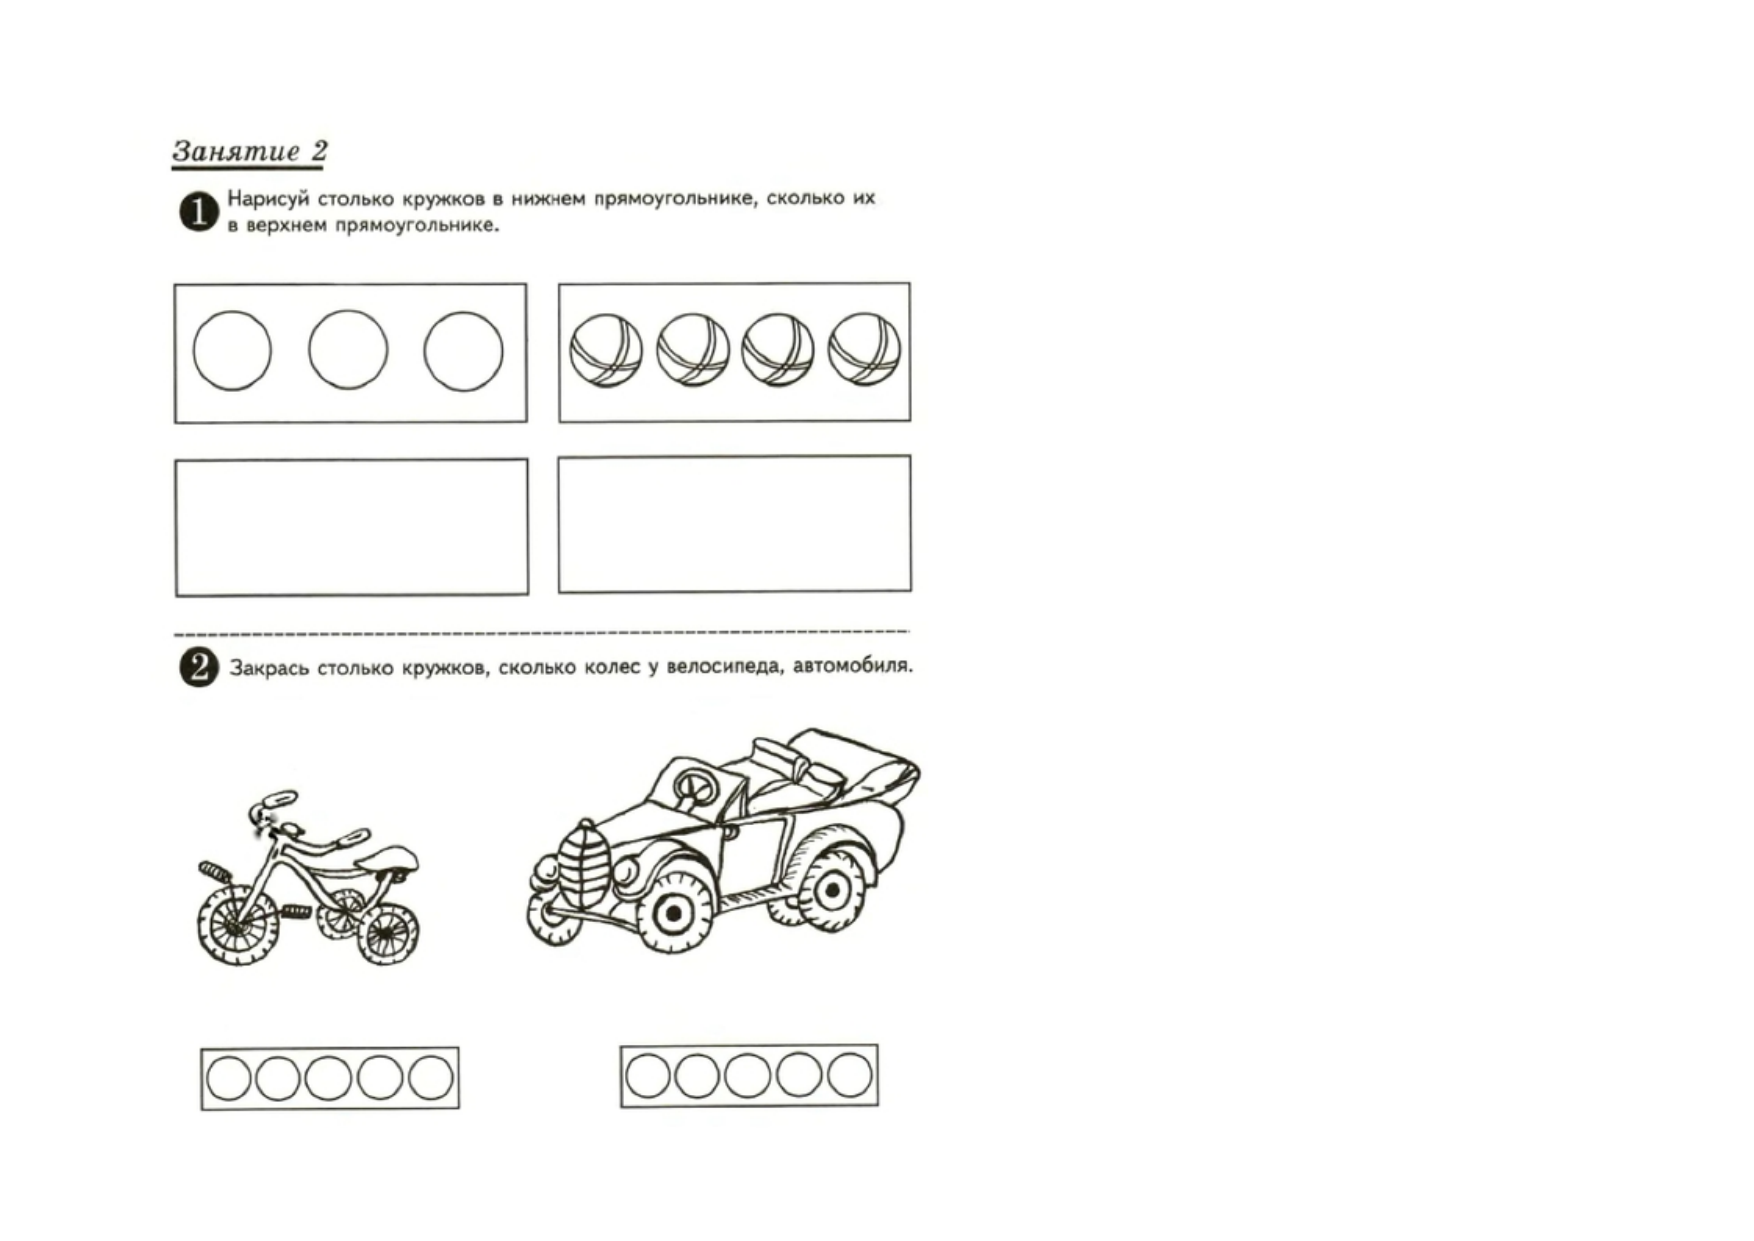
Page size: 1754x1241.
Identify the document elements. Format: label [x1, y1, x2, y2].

picture [100, 112, 929, 1128]
